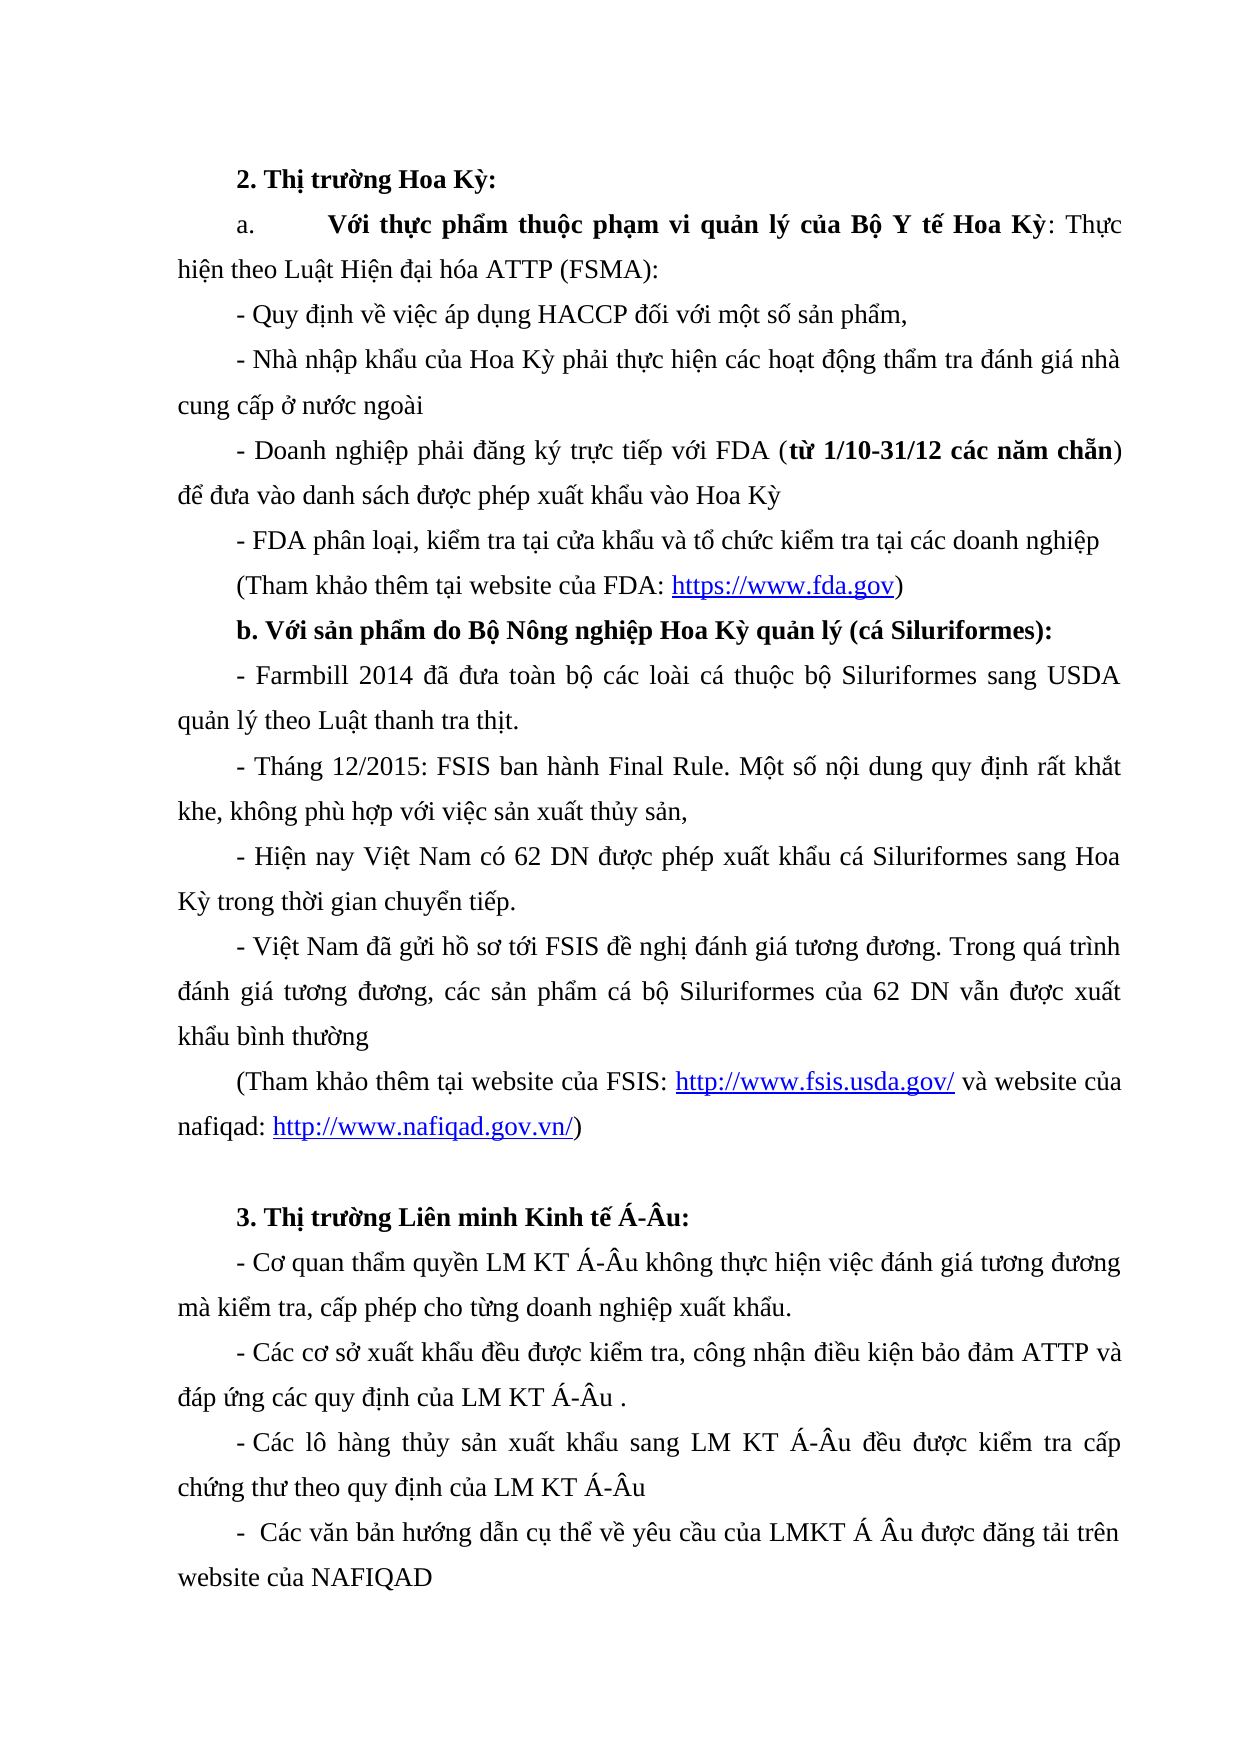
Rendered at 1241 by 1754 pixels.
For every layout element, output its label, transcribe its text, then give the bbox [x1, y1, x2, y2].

text - Việt Nam đã gửi hồ sơ tới FSIS đề nghị đánh giá tương đương. Trong quá trình đánh giá tương đương, các sản phẩm cá bộ Siluriformes của 62 DN vẫn được xuất khẩu bình thường [177, 930, 1122, 1051]
text - Farmbill 2014 đã đưa toàn bộ các loài cá thuộc bộ Siluriformes sang USDA quản lý theo Luật thanh tra thịt. [177, 659, 1122, 736]
list Cơ quan thẩm quyền LM KT Á-Âu không thực hiện việc đánh giá tương đương mà kiểm tra, cấp phép cho từng doanh nghiệp xuất khẩu. [177, 1246, 1122, 1322]
text b. Với sản phẩm do Bộ Nông nghiệp Hoa Kỳ quản lý (cá Siluriformes): [177, 614, 1122, 645]
text - Doanh nghiệp phải đăng ký trực tiếp với FDA (từ 1/10-31/12 các năm chẵn) để đưa vào danh sách được phép xuất khẩu vào Hoa Kỳ [177, 434, 1122, 510]
text 3. Thị trường Liên minh Kinh tế Á-Âu: [177, 1201, 1122, 1232]
text - Quy định về việc áp dụng HACCP đối với một số sản phẩm, [177, 298, 1122, 330]
list Với thực phẩm thuộc phạm vi quản lý của Bộ Y tế Hoa Kỳ: Thực hiện theo Luật Hiện đại hóa ATTP (FSMA): [177, 208, 1122, 284]
text (Tham khảo thêm tại website của FDA: https://www.fda.gov) [177, 569, 1122, 600]
text - Nhà nhập khẩu của Hoa Kỳ phải thực hiện các hoạt động thẩm tra đánh giá nhà cung cấp ở nước ngoài [177, 344, 1122, 420]
text 2. Thị trường Hoa Kỳ: [177, 163, 1122, 194]
list Các văn bản hướng dẫn cụ thể về yêu cầu của LMKT Á Âu được đăng tải trên website của NAFIQAD [177, 1516, 1122, 1593]
list Các lô hàng thủy sản xuất khẩu sang LM KT Á-Âu đều được kiểm tra cấp chứng thư theo quy định của LM KT Á-Âu [177, 1426, 1122, 1502]
text - Hiện nay Việt Nam có 62 DN được phép xuất khẩu cá Siluriformes sang Hoa Kỳ trong thời gian chuyển tiếp. [177, 840, 1122, 916]
text (Tham khảo thêm tại website của FSIS: http://www.fsis.usda.gov/ và website của nafiqad: http://www.nafiqad.gov.vn/) [177, 1065, 1122, 1142]
list Các cơ sở xuất khẩu đều được kiểm tra, công nhận điều kiện bảo đảm ATTP và đáp ứng các quy định của LM KT Á-Âu . [177, 1336, 1122, 1412]
text - Tháng 12/2015: FSIS ban hành Final Rule. Một số nội dung quy định rất khắt khe, không phù hợp với việc sản xuất thủy sản, [177, 749, 1122, 826]
text - FDA phân loại, kiểm tra tại cửa khẩu và tổ chức kiểm tra tại các doanh nghiệp [177, 524, 1122, 555]
